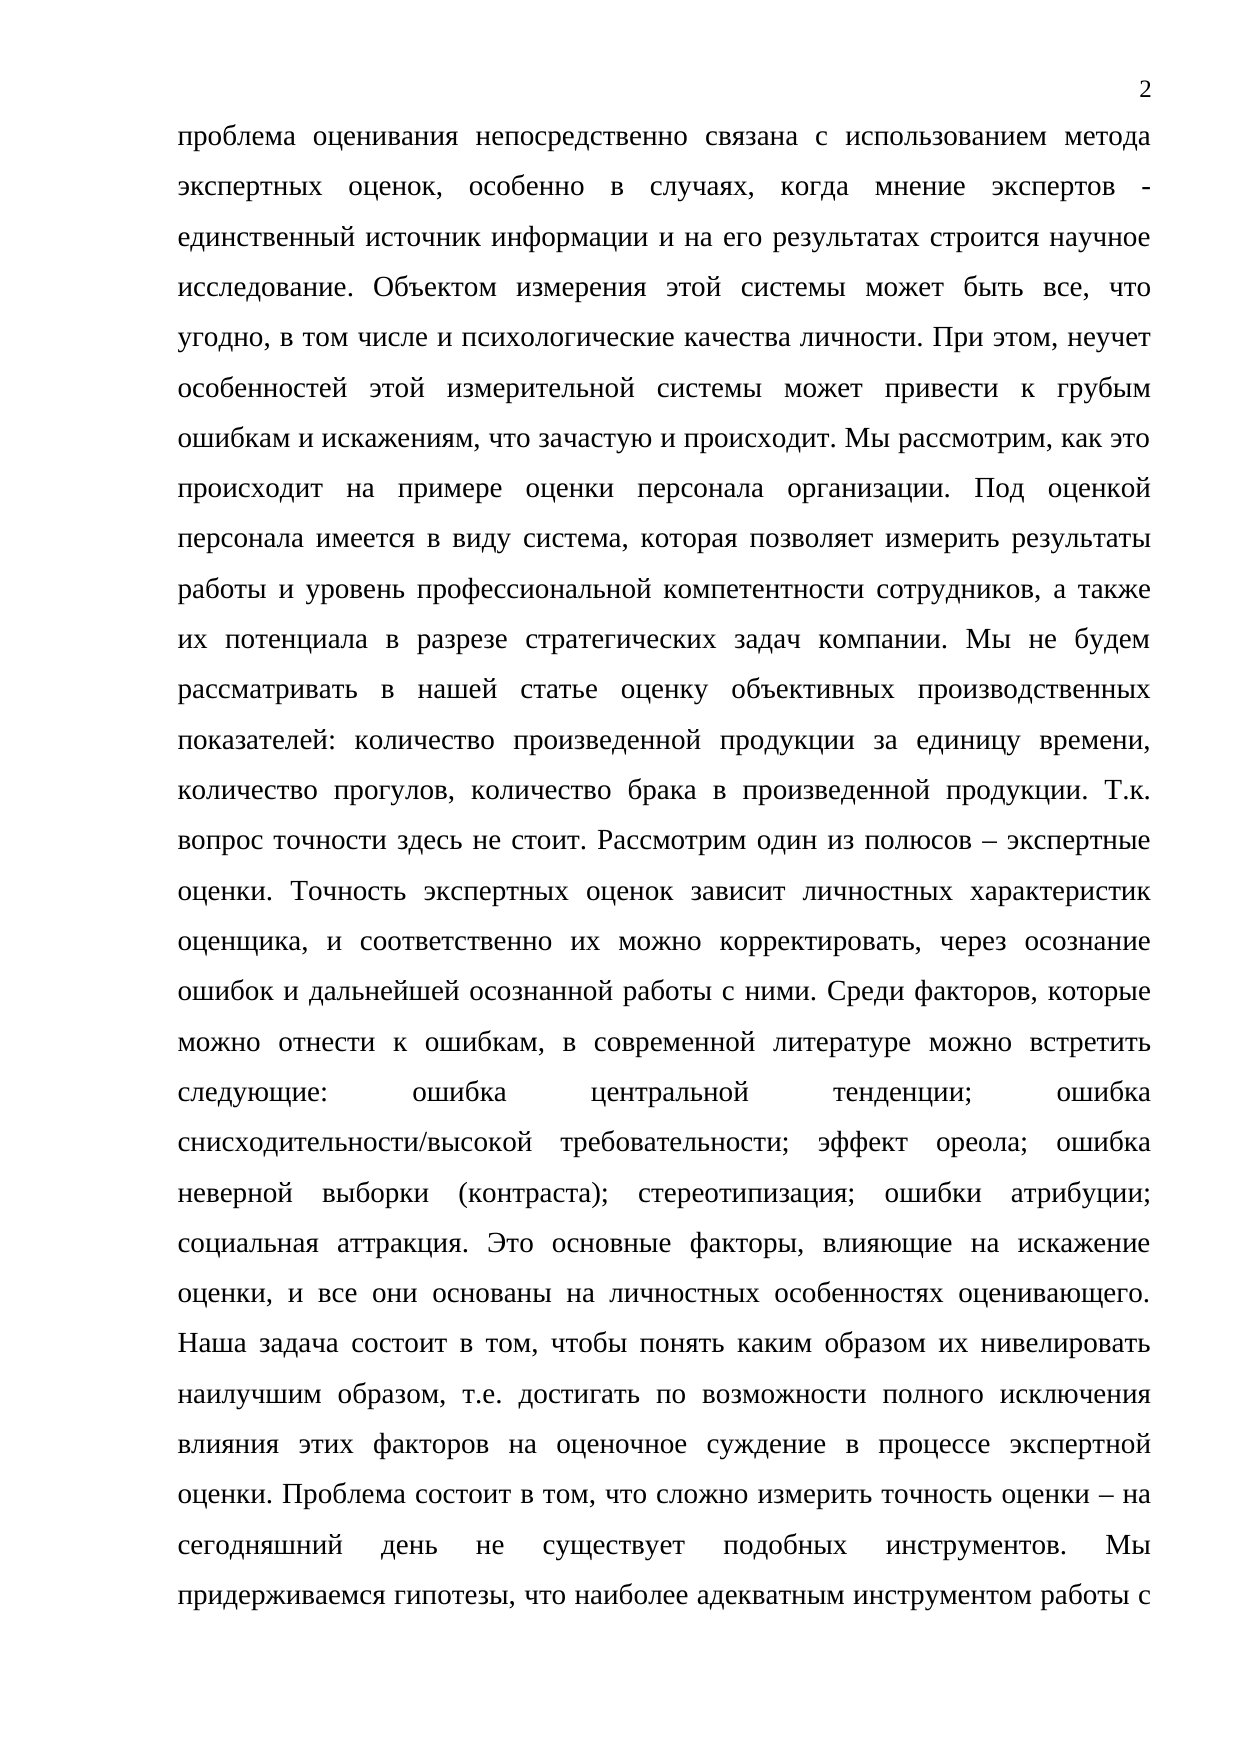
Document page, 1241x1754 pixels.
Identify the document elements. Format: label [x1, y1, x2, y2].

text [177, 118, 1152, 1611]
